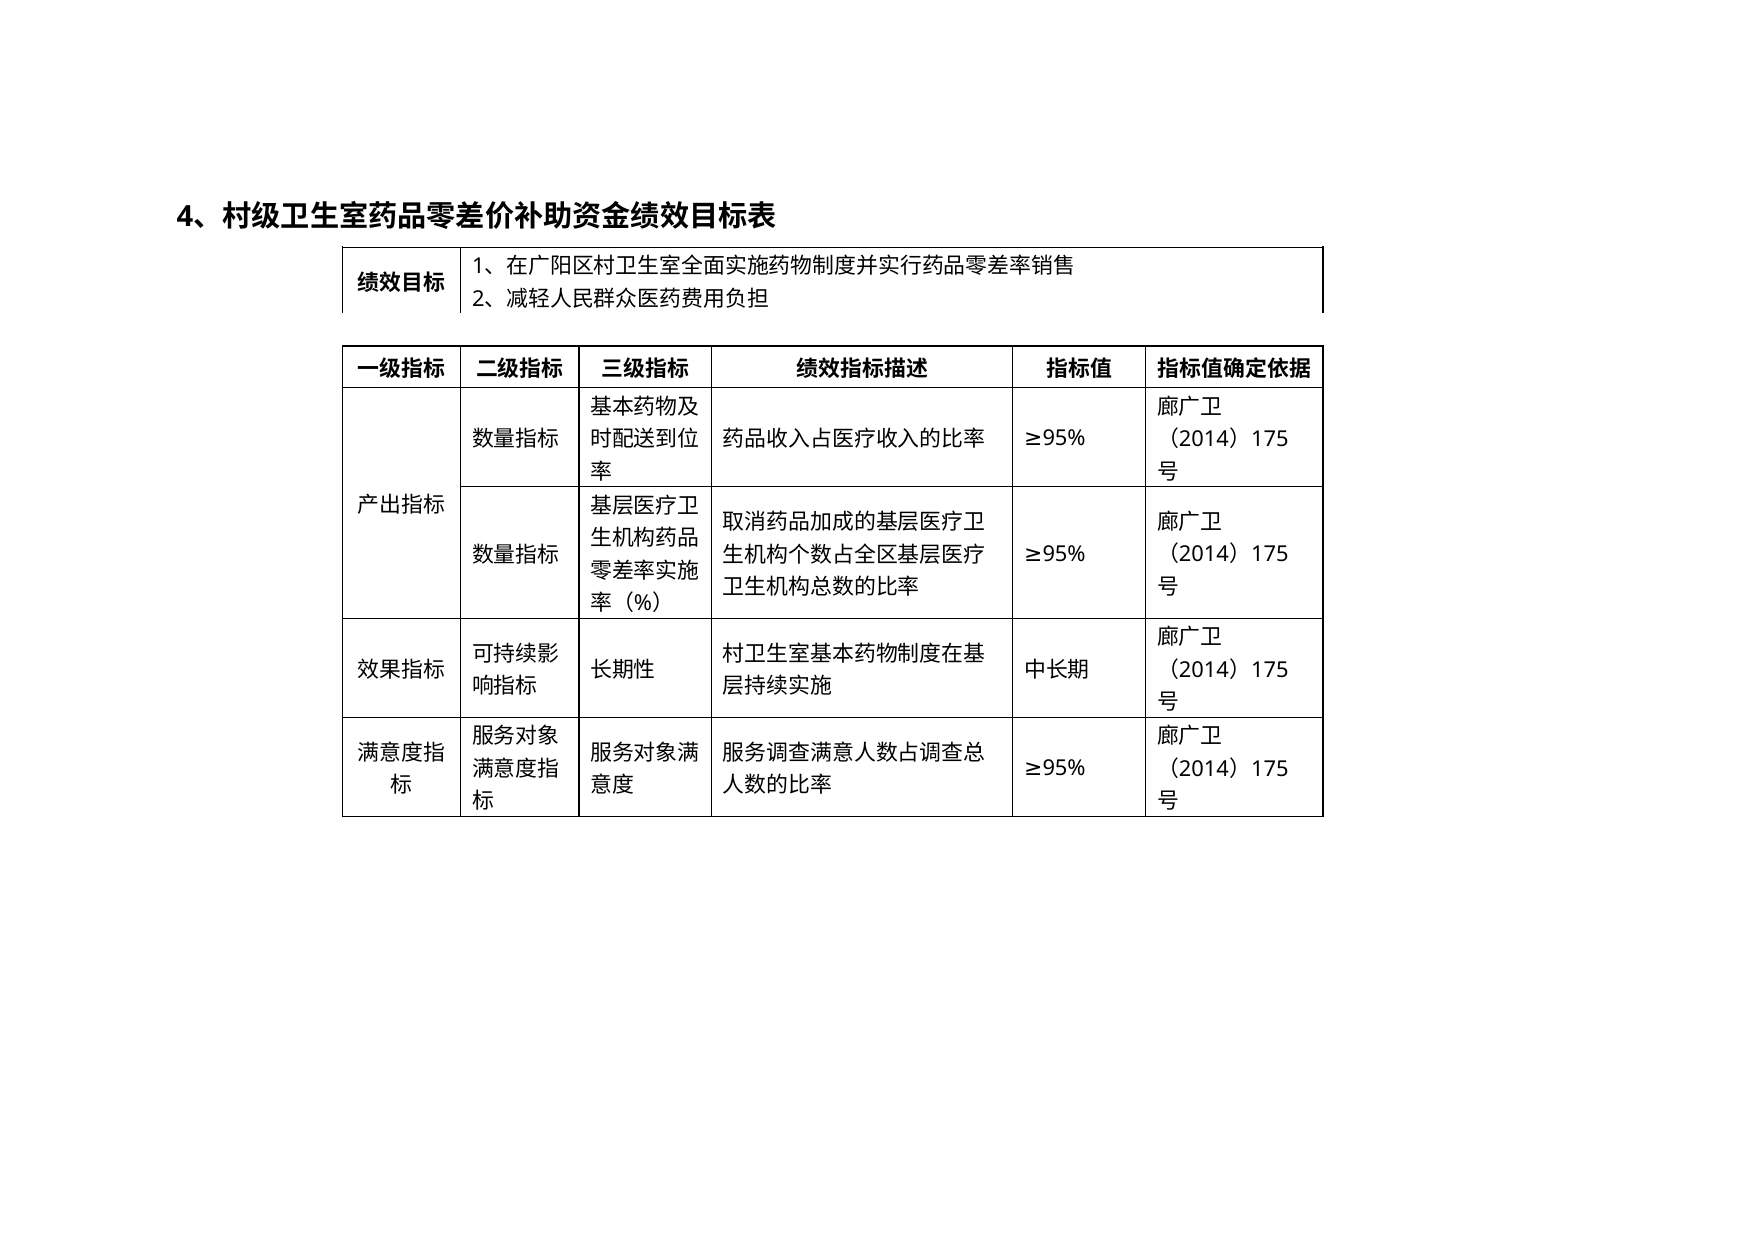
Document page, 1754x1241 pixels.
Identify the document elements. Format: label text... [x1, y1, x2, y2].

table_cell 药品收入占医疗收入的比率 [712, 388, 1012, 486]
table_cell 数量指标 [461, 388, 578, 486]
table_cell ≥95% [1013, 388, 1145, 486]
table_header 指标值确定依据 [1146, 347, 1322, 387]
table_cell 服务对象满意度指标 [461, 718, 578, 816]
table_header 绩效指标描述 [712, 347, 1012, 387]
table_cell 取消药品加成的基层医疗卫生机构个数占全区基层医疗卫生机构总数的比率 [712, 487, 1012, 617]
table_cell 基层医疗卫生机构药品零差率实施率（%） [580, 487, 711, 617]
table_cell 效果指标 [343, 619, 460, 716]
table_cell 服务调查满意人数占调查总人数的比率 [712, 718, 1012, 816]
table_header 绩效目标 [343, 248, 460, 313]
table_cell 满意度指标 [343, 718, 460, 816]
table_cell 村卫生室基本药物制度在基层持续实施 [712, 619, 1012, 716]
table_cell 长期性 [580, 619, 711, 716]
table_cell 廊广卫（2014）175号 [1146, 388, 1322, 486]
table_header 指标值 [1013, 347, 1145, 387]
table_cell 廊广卫（2014）175号 [1146, 487, 1322, 617]
table_header 二级指标 [461, 347, 578, 387]
table_cell 中长期 [1013, 619, 1145, 716]
table_cell 基本药物及时配送到位率 [580, 388, 711, 486]
table_cell 产出指标 [343, 388, 460, 617]
table_cell 数量指标 [461, 487, 578, 617]
table_header 三级指标 [580, 347, 711, 387]
table_cell 廊广卫（2014）175号 [1146, 718, 1322, 816]
table_cell ≥95% [1013, 718, 1145, 816]
table_header 一级指标 [343, 347, 460, 387]
table_cell 廊广卫（2014）175号 [1146, 619, 1322, 716]
table_cell ≥95% [1013, 487, 1145, 617]
text 4、村级卫生室药品零差价补助资金绩效目标表 [118, 181, 1547, 246]
table_cell 服务对象满意度 [580, 718, 711, 816]
table_cell 可持续影响指标 [461, 619, 578, 716]
table_header 1、在广阳区村卫生室全面实施药物制度并实行药品零差率销售 2、减轻人民群众医药费用负担 [461, 248, 1322, 313]
